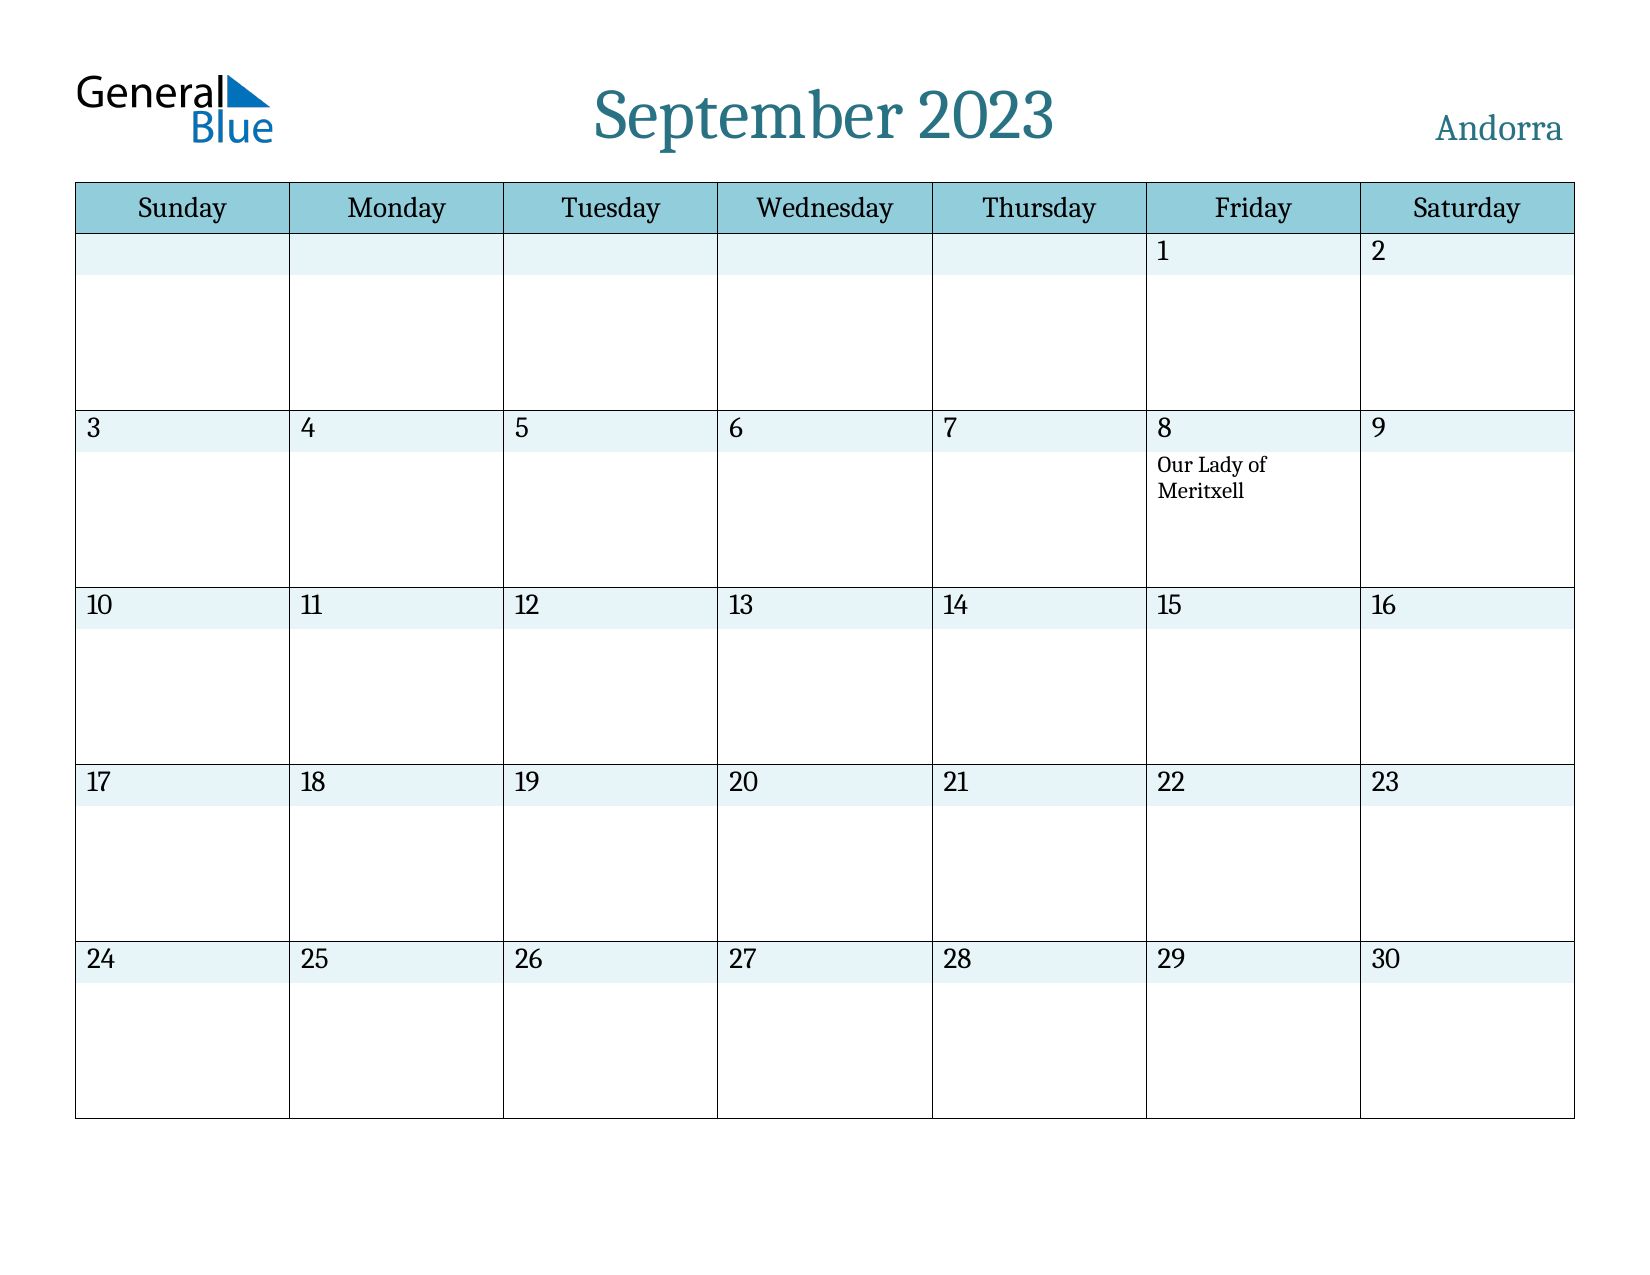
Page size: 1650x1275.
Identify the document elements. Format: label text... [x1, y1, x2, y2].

table_cell 26 [504, 942, 717, 983]
table_cell [76, 629, 289, 764]
table_cell 1 [1147, 234, 1360, 275]
table_cell [504, 452, 717, 587]
table_cell 9 [1361, 411, 1574, 452]
table_cell [1361, 629, 1574, 764]
table_cell Thursday [933, 183, 1146, 233]
table_cell 28 [933, 942, 1146, 983]
table_cell [76, 234, 289, 275]
table_cell 20 [718, 765, 932, 806]
table_cell 4 [290, 411, 503, 452]
table_cell 8 [1147, 411, 1360, 452]
table_header September 2023 [504, 75, 1146, 182]
table_cell [1361, 452, 1574, 587]
table_cell [933, 275, 1146, 410]
table_cell [1147, 806, 1360, 941]
table_cell [290, 629, 503, 764]
table_cell Friday [1147, 183, 1360, 233]
table_cell [933, 629, 1146, 764]
table_cell 24 [76, 942, 289, 983]
table_cell [504, 983, 717, 1118]
table_cell 10 [76, 588, 289, 629]
table_cell [290, 234, 503, 275]
table_cell [504, 806, 717, 941]
table_cell 2 [1361, 234, 1574, 275]
table_cell 25 [290, 942, 503, 983]
table_cell 5 [504, 411, 717, 452]
table_cell [718, 629, 932, 764]
table_cell [76, 983, 289, 1118]
table_cell [1361, 275, 1574, 410]
table_cell 30 [1361, 942, 1574, 983]
table_cell [1361, 806, 1574, 941]
table_cell [1147, 983, 1360, 1118]
table_cell 16 [1361, 588, 1574, 629]
table_cell Monday [290, 183, 503, 233]
table_header [76, 75, 503, 182]
table_cell [933, 234, 1146, 275]
table_cell [76, 452, 289, 587]
table_cell 18 [290, 765, 503, 806]
table_cell Saturday [1361, 183, 1574, 233]
table_cell 12 [504, 588, 717, 629]
table_cell [1147, 275, 1360, 410]
table_cell 15 [1147, 588, 1360, 629]
picture [77, 75, 273, 143]
table_cell 7 [933, 411, 1146, 452]
table_cell 22 [1147, 765, 1360, 806]
table_cell 3 [76, 411, 289, 452]
table_cell 11 [290, 588, 503, 629]
table_cell [933, 983, 1146, 1118]
table_cell [933, 452, 1146, 587]
table_cell 19 [504, 765, 717, 806]
table_cell [504, 234, 717, 275]
table_cell Wednesday [718, 183, 932, 233]
table_cell [76, 275, 289, 410]
table_cell 17 [76, 765, 289, 806]
table_cell [504, 275, 717, 410]
table_cell 29 [1147, 942, 1360, 983]
table_cell 21 [933, 765, 1146, 806]
table_cell Sunday [76, 183, 289, 233]
table_cell [290, 806, 503, 941]
table_cell [718, 806, 932, 941]
table_cell [504, 629, 717, 764]
table_cell [1147, 629, 1360, 764]
table_cell 14 [933, 588, 1146, 629]
table_header Andorra [1146, 75, 1574, 182]
table_cell [1361, 983, 1574, 1118]
table_cell [290, 452, 503, 587]
table_cell Our Lady of Meritxell [1147, 452, 1360, 587]
table_cell [718, 275, 932, 410]
table_cell [290, 983, 503, 1118]
table_cell [76, 806, 289, 941]
table_cell [718, 983, 932, 1118]
table_cell 27 [718, 942, 932, 983]
table_cell [290, 275, 503, 410]
table_cell [718, 452, 932, 587]
table_cell Tuesday [504, 183, 717, 233]
table_cell [718, 234, 932, 275]
table_cell 23 [1361, 765, 1574, 806]
table_cell 6 [718, 411, 932, 452]
table_cell [933, 806, 1146, 941]
table_cell 13 [718, 588, 932, 629]
